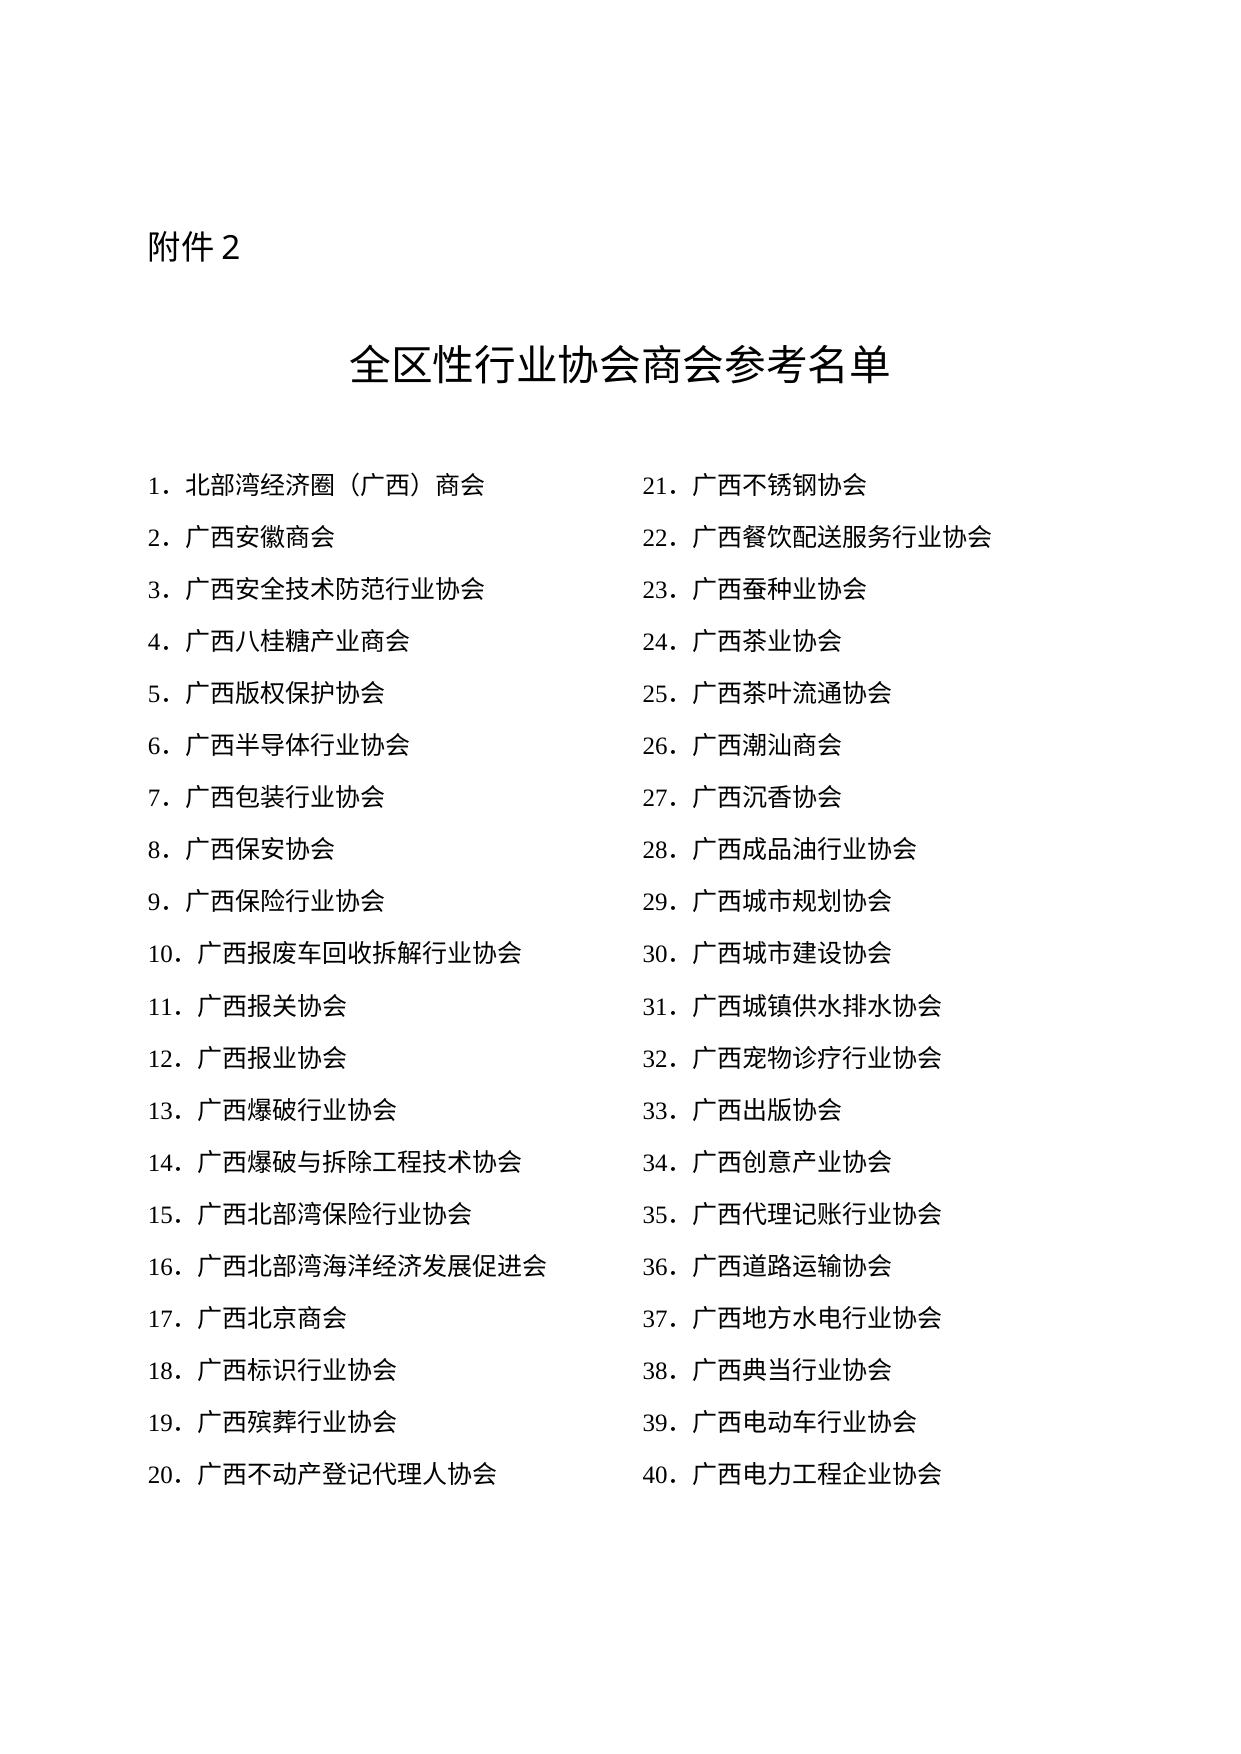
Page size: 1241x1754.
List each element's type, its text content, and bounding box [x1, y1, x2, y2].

text 36．广西道路运输协会 [642, 1234, 1092, 1286]
text 25．广西茶叶流通协会 [642, 661, 1092, 713]
text 2．广西安徽商会 [148, 504, 598, 557]
text 40．广西电力工程企业协会 [642, 1442, 1092, 1494]
text 21．广西不锈钢协会 [642, 452, 1092, 504]
text 6．广西半导体行业协会 [148, 713, 598, 765]
text 37．广西地方水电行业协会 [642, 1286, 1092, 1338]
text 15．广西北部湾保险行业协会 [148, 1182, 598, 1234]
text 16．广西北部湾海洋经济发展促进会 [148, 1234, 598, 1286]
text 39．广西电动车行业协会 [642, 1390, 1092, 1442]
text 8．广西保安协会 [148, 817, 598, 869]
text 18．广西标识行业协会 [148, 1338, 598, 1390]
text 9．广西保险行业协会 [148, 869, 598, 921]
text 30．广西城市建设协会 [642, 921, 1092, 973]
text 5．广西版权保护协会 [148, 661, 598, 713]
text 26．广西潮汕商会 [642, 713, 1092, 765]
text 4．广西八桂糖产业商会 [148, 609, 598, 661]
text 11．广西报关协会 [148, 973, 598, 1025]
text 20．广西不动产登记代理人协会 [148, 1442, 598, 1494]
text 14．广西爆破与拆除工程技术协会 [148, 1129, 598, 1182]
text 17．广西北京商会 [148, 1286, 598, 1338]
text 19．广西殡葬行业协会 [148, 1390, 598, 1442]
text 12．广西报业协会 [148, 1025, 598, 1077]
text 23．广西蚕种业协会 [642, 557, 1092, 609]
text 3．广西安全技术防范行业协会 [148, 557, 598, 609]
text 32．广西宠物诊疗行业协会 [642, 1025, 1092, 1077]
text 28．广西成品油行业协会 [642, 817, 1092, 869]
text 全区性行业协会商会参考名单 [148, 332, 1092, 392]
text 34．广西创意产业协会 [642, 1129, 1092, 1182]
text 35．广西代理记账行业协会 [642, 1182, 1092, 1234]
text 10．广西报废车回收拆解行业协会 [148, 921, 598, 973]
text 27．广西沉香协会 [642, 765, 1092, 817]
text 13．广西爆破行业协会 [148, 1077, 598, 1129]
text 33．广西出版协会 [642, 1077, 1092, 1129]
text 31．广西城镇供水排水协会 [642, 973, 1092, 1025]
text 7．广西包装行业协会 [148, 765, 598, 817]
text 29．广西城市规划协会 [642, 869, 1092, 921]
text 38．广西典当行业协会 [642, 1338, 1092, 1390]
text 24．广西茶业协会 [642, 609, 1092, 661]
text 附件2 [148, 211, 1092, 271]
text 1．北部湾经济圈（广西）商会 [148, 452, 598, 504]
text 22．广西餐饮配送服务行业协会 [642, 504, 1092, 557]
